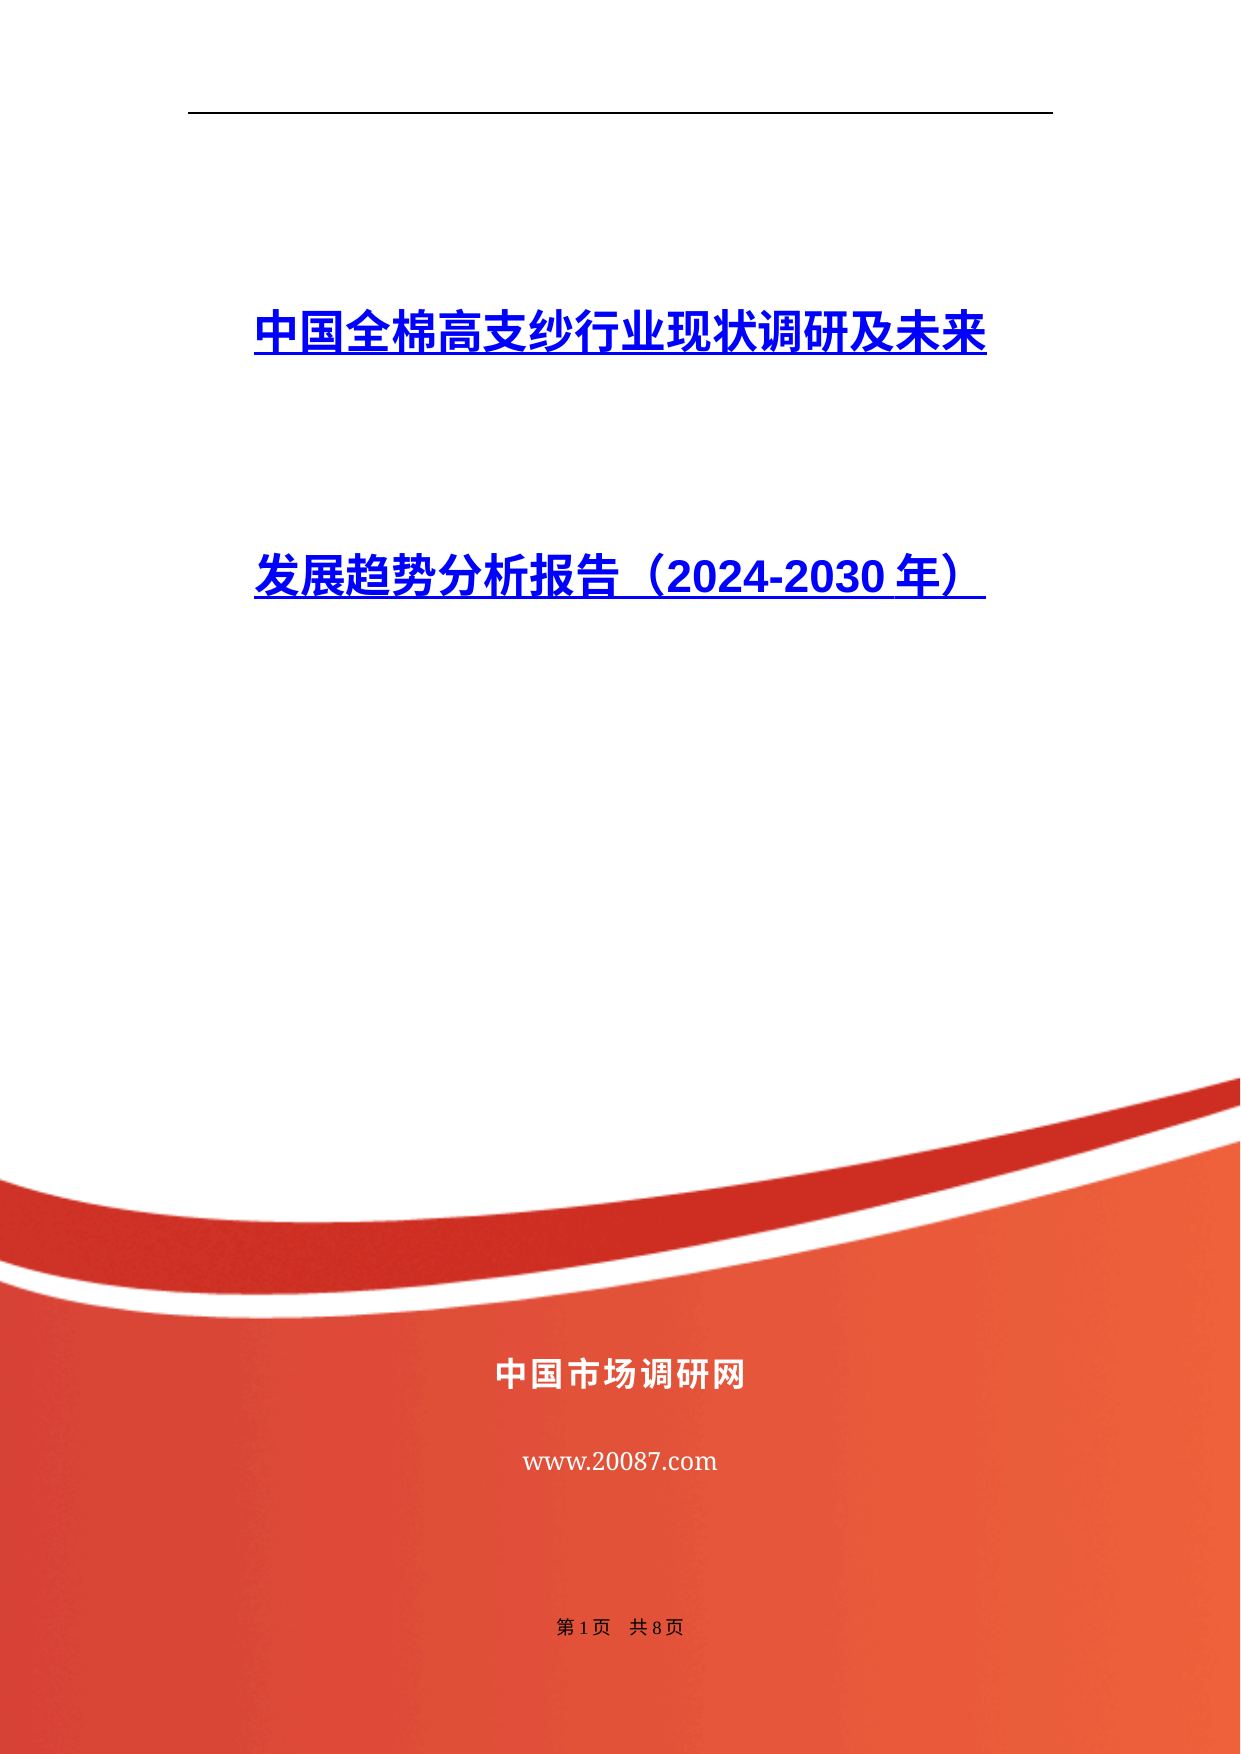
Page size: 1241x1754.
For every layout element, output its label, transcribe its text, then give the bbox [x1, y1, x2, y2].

text www.20087.com [187, 1428, 1053, 1493]
table_header 中国全棉高支纱行业现状调研及未来发展趋势分析报告（2024-2030年） [188, 207, 1053, 773]
picture [0, 1006, 1241, 1754]
subtitle 中国市场调研网 [187, 1339, 1053, 1404]
